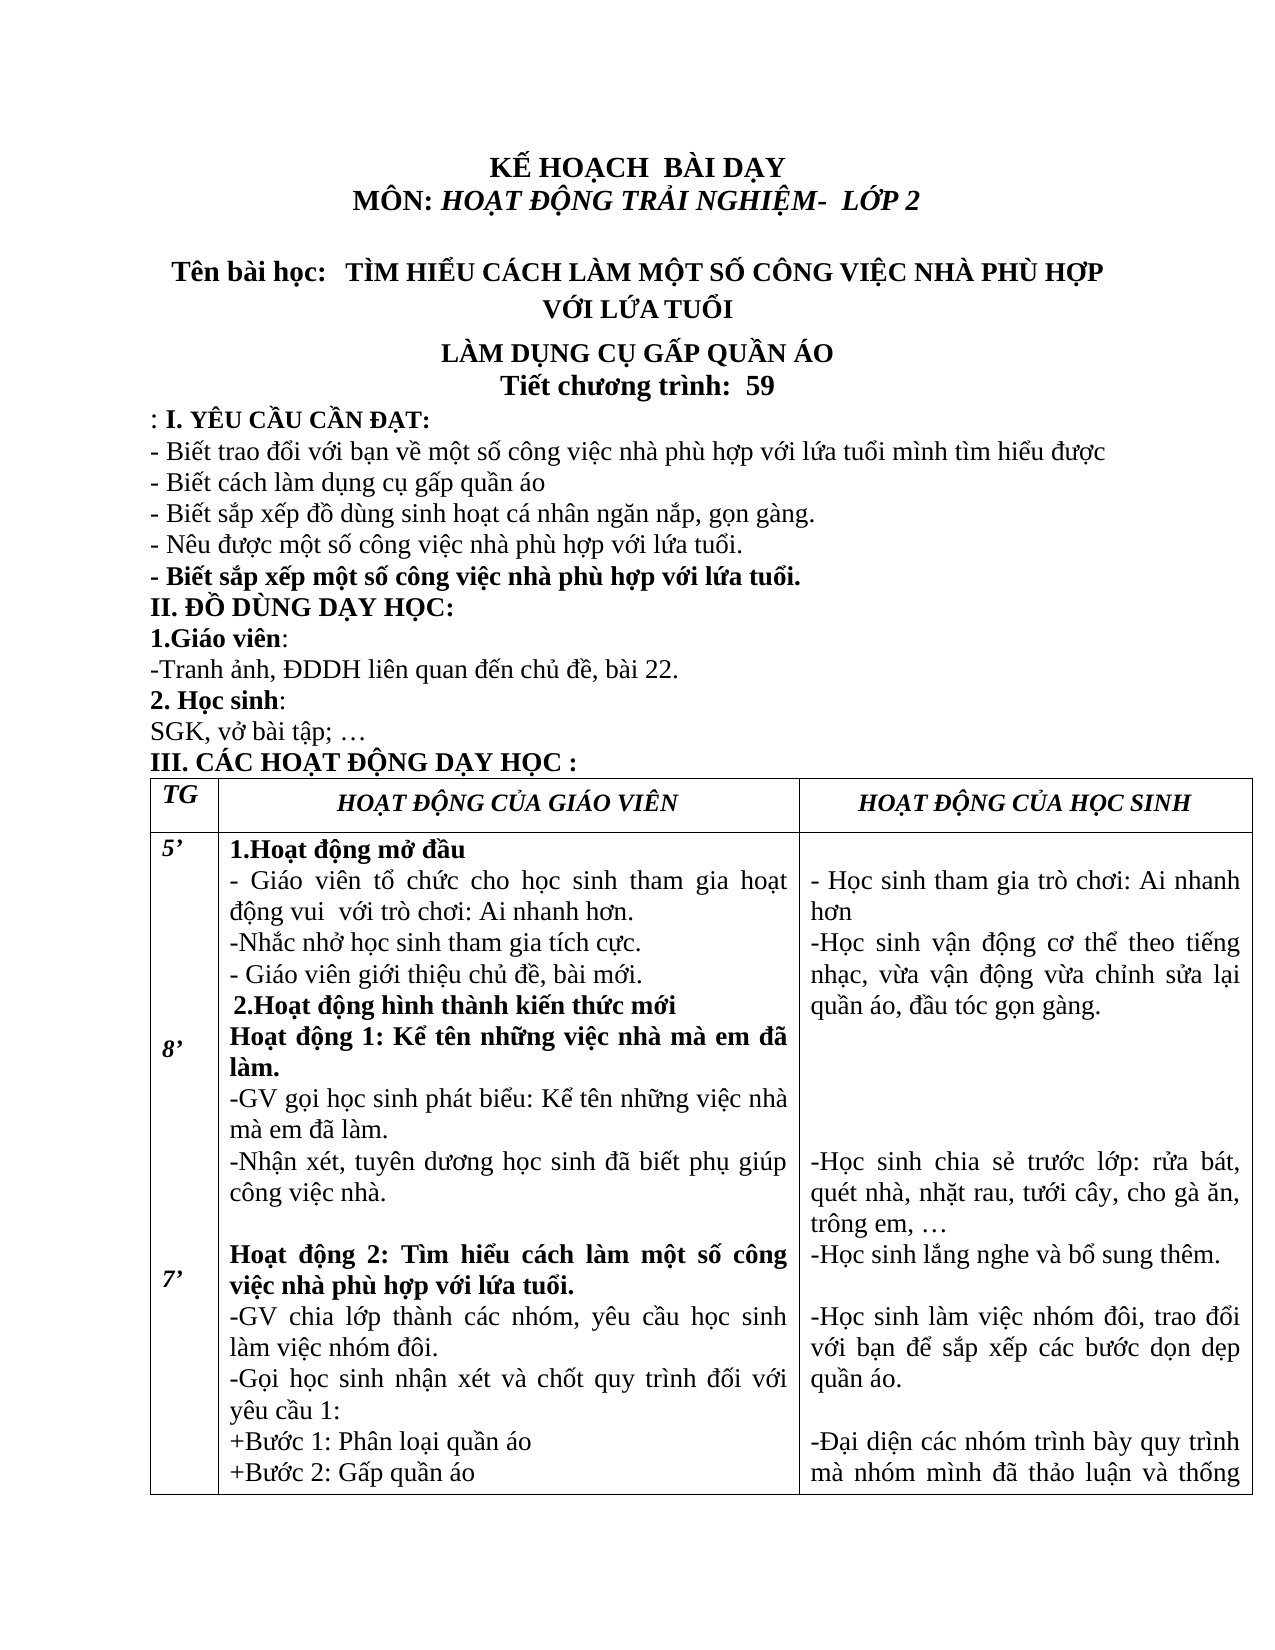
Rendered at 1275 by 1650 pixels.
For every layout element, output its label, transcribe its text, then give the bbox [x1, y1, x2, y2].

text II. ĐỒ DÙNG DẠY HỌC: [150, 591, 1125, 622]
text SGK, vở bài tập; … [150, 715, 1125, 746]
text - Biết sắp xếp một số công việc nhà phù hợp với lứa tuổi. [150, 559, 1125, 591]
text : I. YÊU CẦU CẦN ĐẠT: [150, 401, 1200, 435]
text - Biết trao đổi với bạn về một số công việc nhà phù hợp với lứa tuổi mình tìm hiểu được [150, 435, 1125, 466]
text - Biết sắp xếp đồ dùng sinh hoạt cá nhân ngăn nắp, gọn gàng. [150, 497, 1125, 528]
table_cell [800, 833, 1252, 1494]
table_header HOẠT ĐỘNG CỦA GIÁO VIÊN [219, 779, 799, 832]
table_cell 5’ 8’ 7’ 8’ 7’ [151, 833, 218, 1494]
table_header HOẠT ĐỘNG CỦA HỌC SINH [800, 779, 1252, 832]
text Tiết chương trình: 59 [150, 368, 1125, 401]
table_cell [219, 833, 799, 1494]
table_header TG [151, 779, 218, 832]
text 1.Giáo viên: [150, 622, 1125, 653]
text 2. Học sinh: [150, 684, 1125, 715]
text III. CÁC HOẠT ĐỘNG DẠY HỌC : [150, 746, 1125, 778]
text - Biết cách làm dụng cụ gấp quần áo [150, 466, 1125, 497]
text LÀM DỤNG CỤ GẤP QUẦN ÁO [150, 337, 1125, 368]
text - Nêu được một số công việc nhà phù hợp với lứa tuổi. [150, 528, 1125, 559]
text -Tranh ảnh, ĐDDH liên quan đến chủ đề, bài 22. [150, 653, 1125, 684]
subtitle Tên bài học: TÌM HIỂU CÁCH LÀM MỘT SỐ CÔNG VIỆC NHÀ PHÙ HỢP VỚI LỨA TUỔI [150, 254, 1125, 324]
text MÔN: HOẠT ĐỘNG TRẢI NGHIỆM- LỚP 2 [150, 183, 1125, 217]
text KẾ HOẠCH BÀI DẠY [150, 150, 1125, 183]
